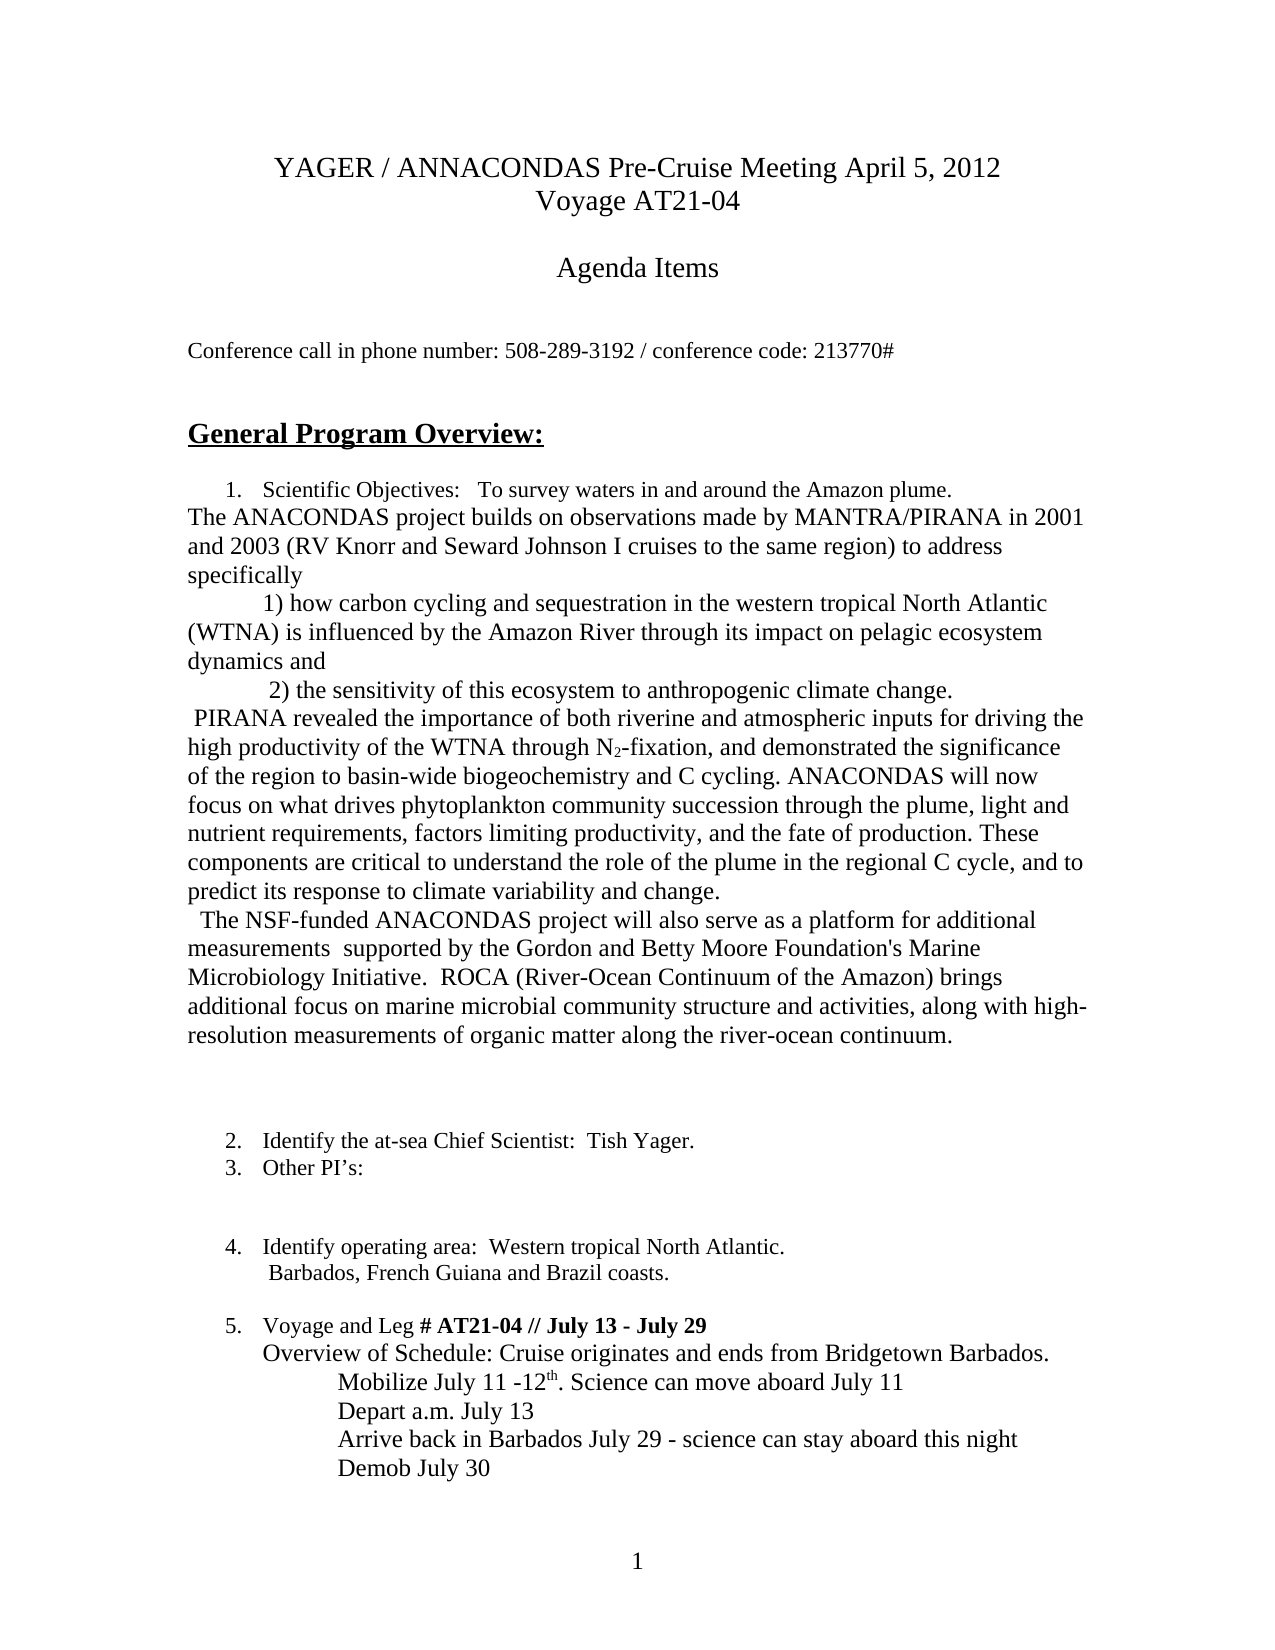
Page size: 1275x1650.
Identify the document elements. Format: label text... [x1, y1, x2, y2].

list Scientific Objectives: To survey waters in and around the Amazon plume. [225, 476, 1087, 502]
text General Program Overview: [187, 416, 1087, 449]
text The NSF-funded ANACONDAS project will also serve as a platform for additional measurements supported by the Gordon and Betty Moore Foundation's Marine Microbiology Initiative. ROCA (River-Ocean Continuum of the Amazon) brings additional focus on marine microbial community structure and activities, along with high-resolution measurements of organic matter along the river-ocean continuum. [187, 905, 1087, 1048]
list Identify operating area: Western tropical North Atlantic. [225, 1233, 1087, 1259]
list Identify the at-sea Chief Scientist: Tish Yager. [225, 1127, 1087, 1154]
list Other PI’s: [225, 1154, 1087, 1180]
text Agenda Items [187, 251, 1087, 284]
title YAGER / ANNACONDAS Pre-Cruise Meeting April 5, 2012 [187, 150, 1087, 183]
text Demob July 30 [262, 1453, 1087, 1482]
text Barbados, French Guiana and Brazil coasts. [262, 1259, 1087, 1286]
text Mobilize July 11 -12th. Science can move aboard July 11 [262, 1367, 1087, 1396]
text The ANACONDAS project builds on observations made by MANTRA/PIRANA in 2001 and 2003 (RV Knorr and Seward Johnson I cruises to the same region) to address specifically [187, 502, 1087, 588]
list Voyage and Leg # AT21-04 // July 13 - July 29 [225, 1312, 1087, 1338]
title Voyage AT21-04 [187, 183, 1087, 217]
text 2) the sensitivity of this ecosystem to anthropogenic climate change. [187, 675, 1087, 703]
text Overview of Schedule: Cruise originates and ends from Bridgetown Barbados. [262, 1338, 1087, 1367]
text Arrive back in Barbados July 29 - science can stay aboard this night [262, 1424, 1087, 1453]
text Conference call in phone number: 508-289-3192 / conference code: 213770# [187, 337, 1087, 363]
text PIRANA revealed the importance of both riverine and atmospheric inputs for driving the high productivity of the WTNA through N2-fixation, and demonstrated the significance of the region to basin-wide biogeochemistry and C cycling. ANACONDAS will now focus on what drives phytoplankton community succession through the plume, light and nutrient requirements, factors limiting productivity, and the fate of production. These components are critical to understand the role of the plume in the regional C cycle, and to predict its response to climate variability and change. [187, 703, 1087, 905]
text Depart a.m. July 13 [262, 1396, 1087, 1424]
text 1) how carbon cycling and sequestration in the western tropical North Atlantic (WTNA) is influenced by the Amazon River through its impact on pelagic ecosystem dynamics and [187, 588, 1087, 675]
